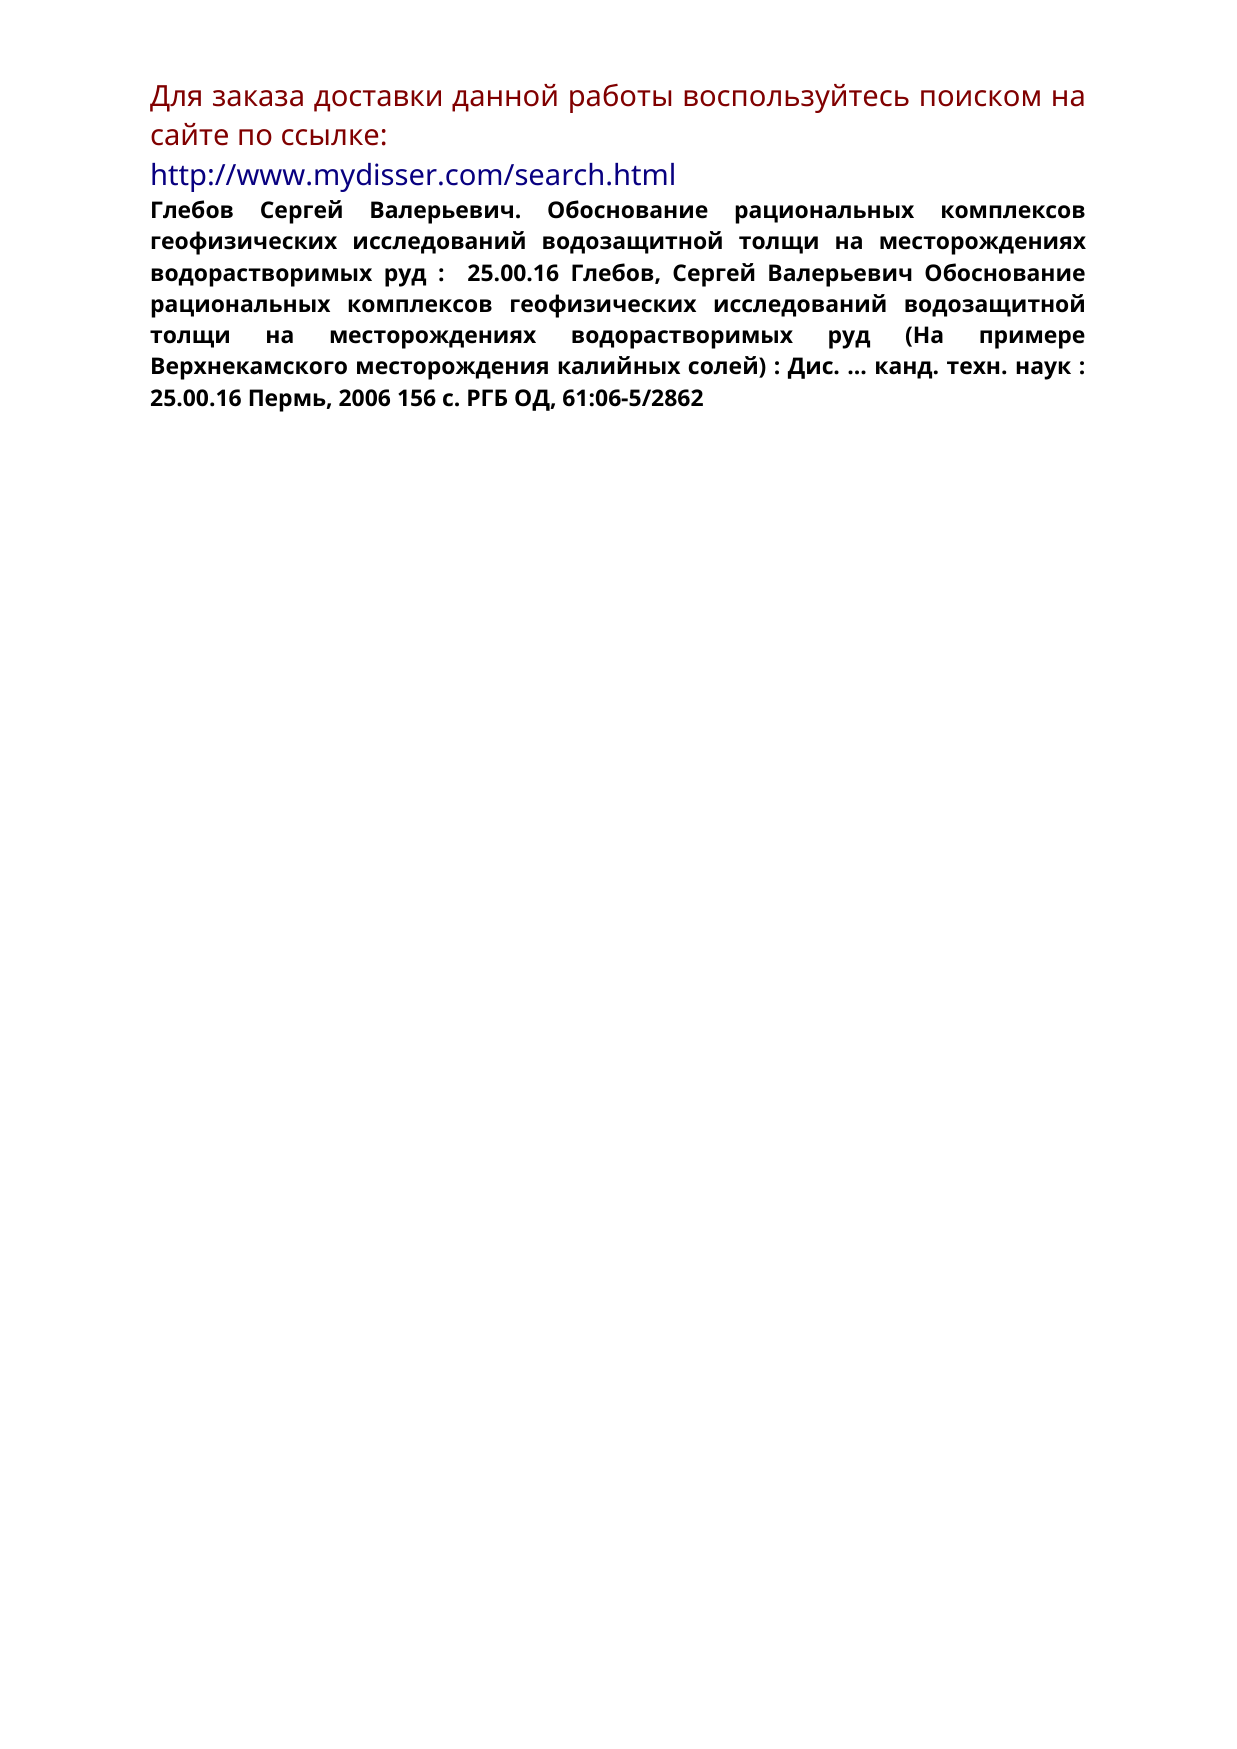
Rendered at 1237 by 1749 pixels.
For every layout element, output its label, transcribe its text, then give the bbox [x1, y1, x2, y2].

text Глебов Сергей Валерьевич. Обоснование рациональных комплексов геофизических исследований водозащитной толщи на месторождениях водорастворимых руд : 25.00.16 Глебов, Сергей Валерьевич Обоснование рациональных комплексов геофизических исследований водозащитной толщи на месторождениях водорастворимых руд (На примере Верхнекамского месторождения калийных солей) : Дис. ... канд. техн. наук : 25.00.16 Пермь, 2006 156 с. РГБ ОД, 61:06-5/2862 [150, 194, 1086, 413]
